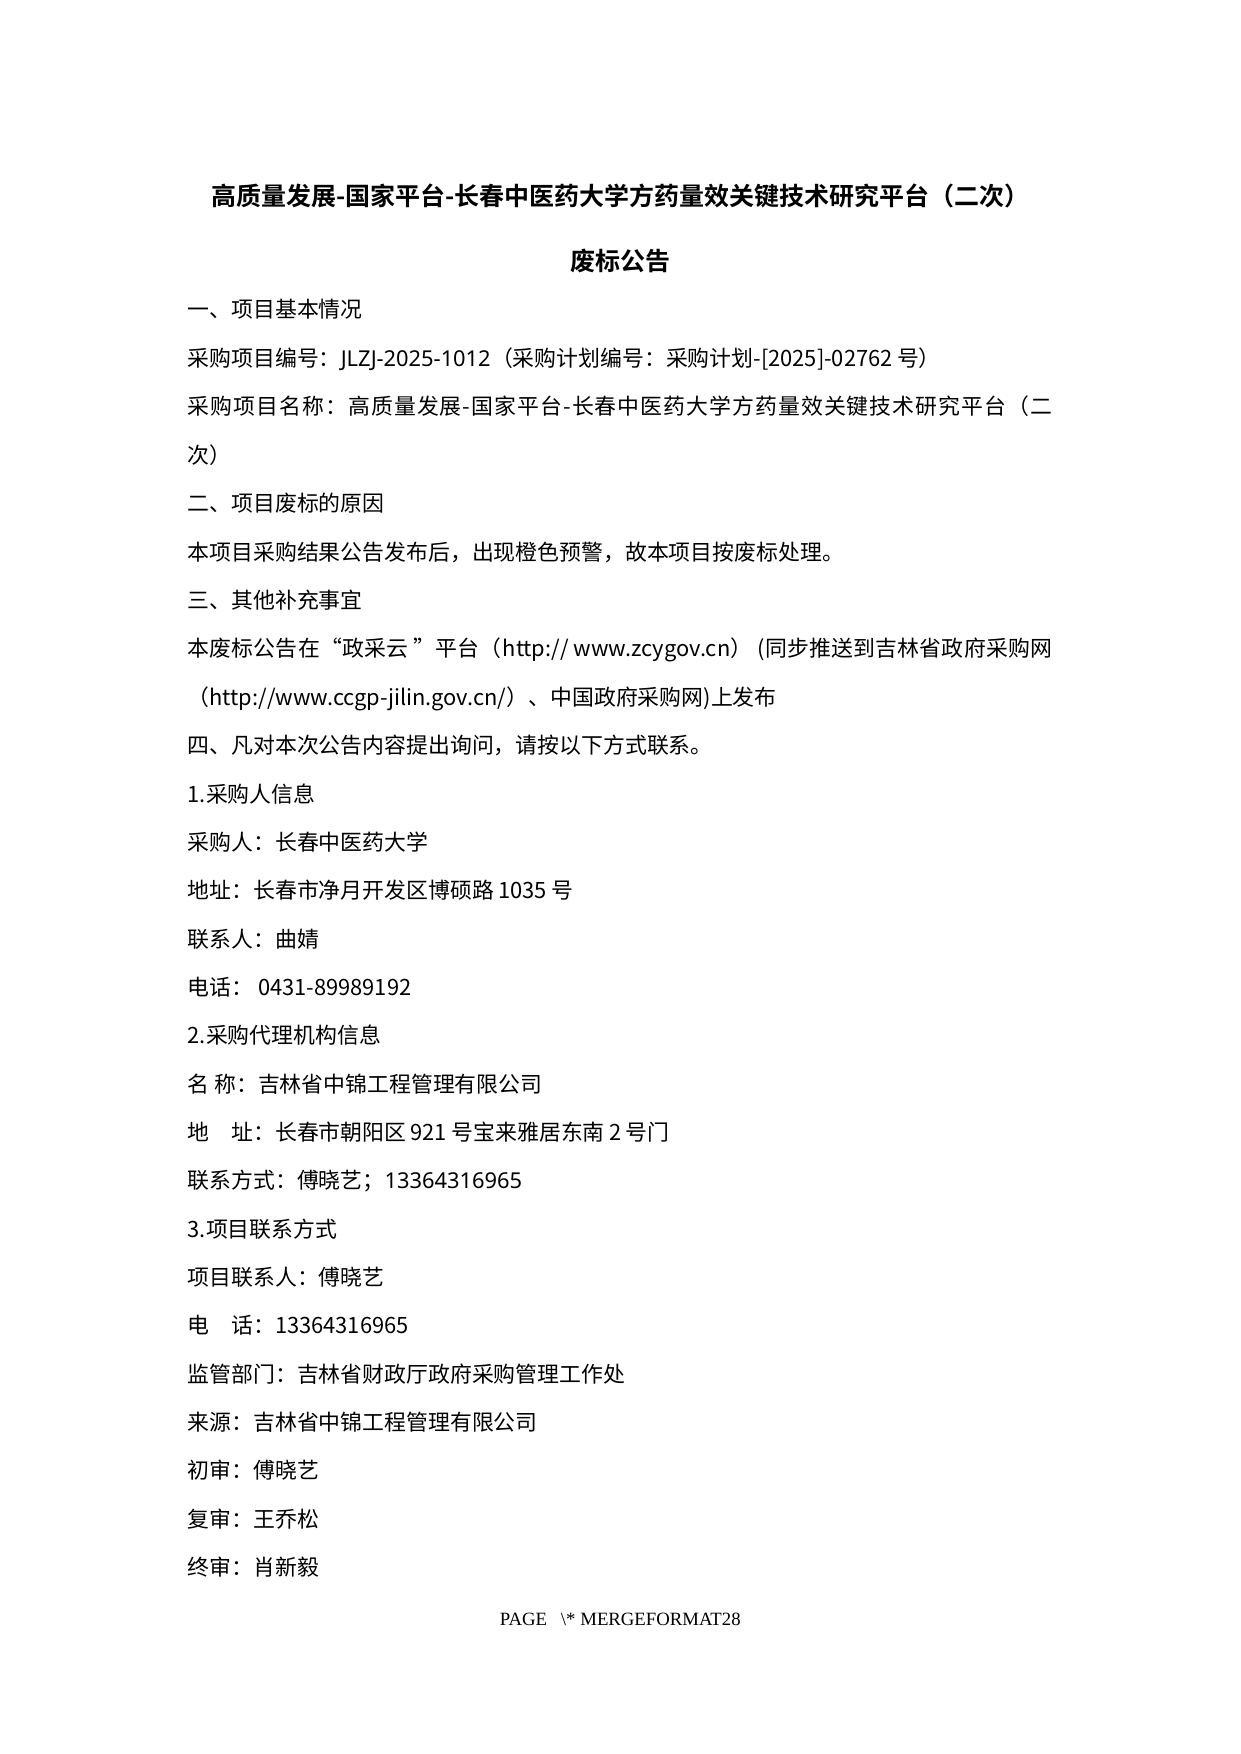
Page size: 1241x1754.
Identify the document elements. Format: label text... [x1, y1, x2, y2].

text 三、其他补充事宜 [187, 582, 1053, 615]
text 1.采购人信息 [187, 776, 1053, 809]
text 监管部门：吉林省财政厅政府采购管理工作处 [187, 1356, 1053, 1389]
text 本废标公告在“政采云 ”平台（http:// www.zcygov.cn） (同步推送到吉林省政府采购网（http://www.ccgp-jilin.gov.cn/）、中国政府采购网)上发布 [187, 631, 1053, 712]
text 地 址：长春市朝阳区921号宝来雅居东南2号门 [187, 1114, 1053, 1147]
text 电话： 0431-89989192 [187, 969, 1053, 1002]
text 复审：王乔松 [187, 1501, 1053, 1534]
text 采购项目编号：JLZJ-2025-1012（采购计划编号：采购计划-[2025]-02762号） [187, 340, 1053, 373]
text 一、项目基本情况 [187, 292, 1053, 324]
text 本项目采购结果公告发布后，出现橙色预警，故本项目按废标处理。 [187, 534, 1053, 567]
text 地址：长春市净月开发区博硕路1035号 [187, 873, 1053, 905]
text 3.项目联系方式 [187, 1211, 1053, 1244]
text 初审：傅晓艺 [187, 1453, 1053, 1485]
text 高质量发展-国家平台-长春中医药大学方药量效关键技术研究平台（二次） [187, 162, 1053, 227]
text 联系方式：傅晓艺；13364316965 [187, 1163, 1053, 1195]
text 联系人：曲婧 [187, 921, 1053, 954]
text 四、凡对本次公告内容提出询问，请按以下方式联系。 [187, 728, 1053, 760]
text 2.采购代理机构信息 [187, 1018, 1053, 1050]
text 二、项目废标的原因 [187, 486, 1053, 518]
text 电 话：13364316965 [187, 1308, 1053, 1340]
text 名 称：吉林省中锦工程管理有限公司 [187, 1066, 1053, 1099]
text 采购人：长春中医药大学 [187, 824, 1053, 857]
text 废标公告 [187, 227, 1053, 292]
text 终审：肖新毅 [187, 1549, 1053, 1582]
text 采购项目名称：高质量发展-国家平台-长春中医药大学方药量效关键技术研究平台（二次） [187, 389, 1053, 470]
text 项目联系人：傅晓艺 [187, 1259, 1053, 1292]
text 来源：吉林省中锦工程管理有限公司 [187, 1404, 1053, 1437]
